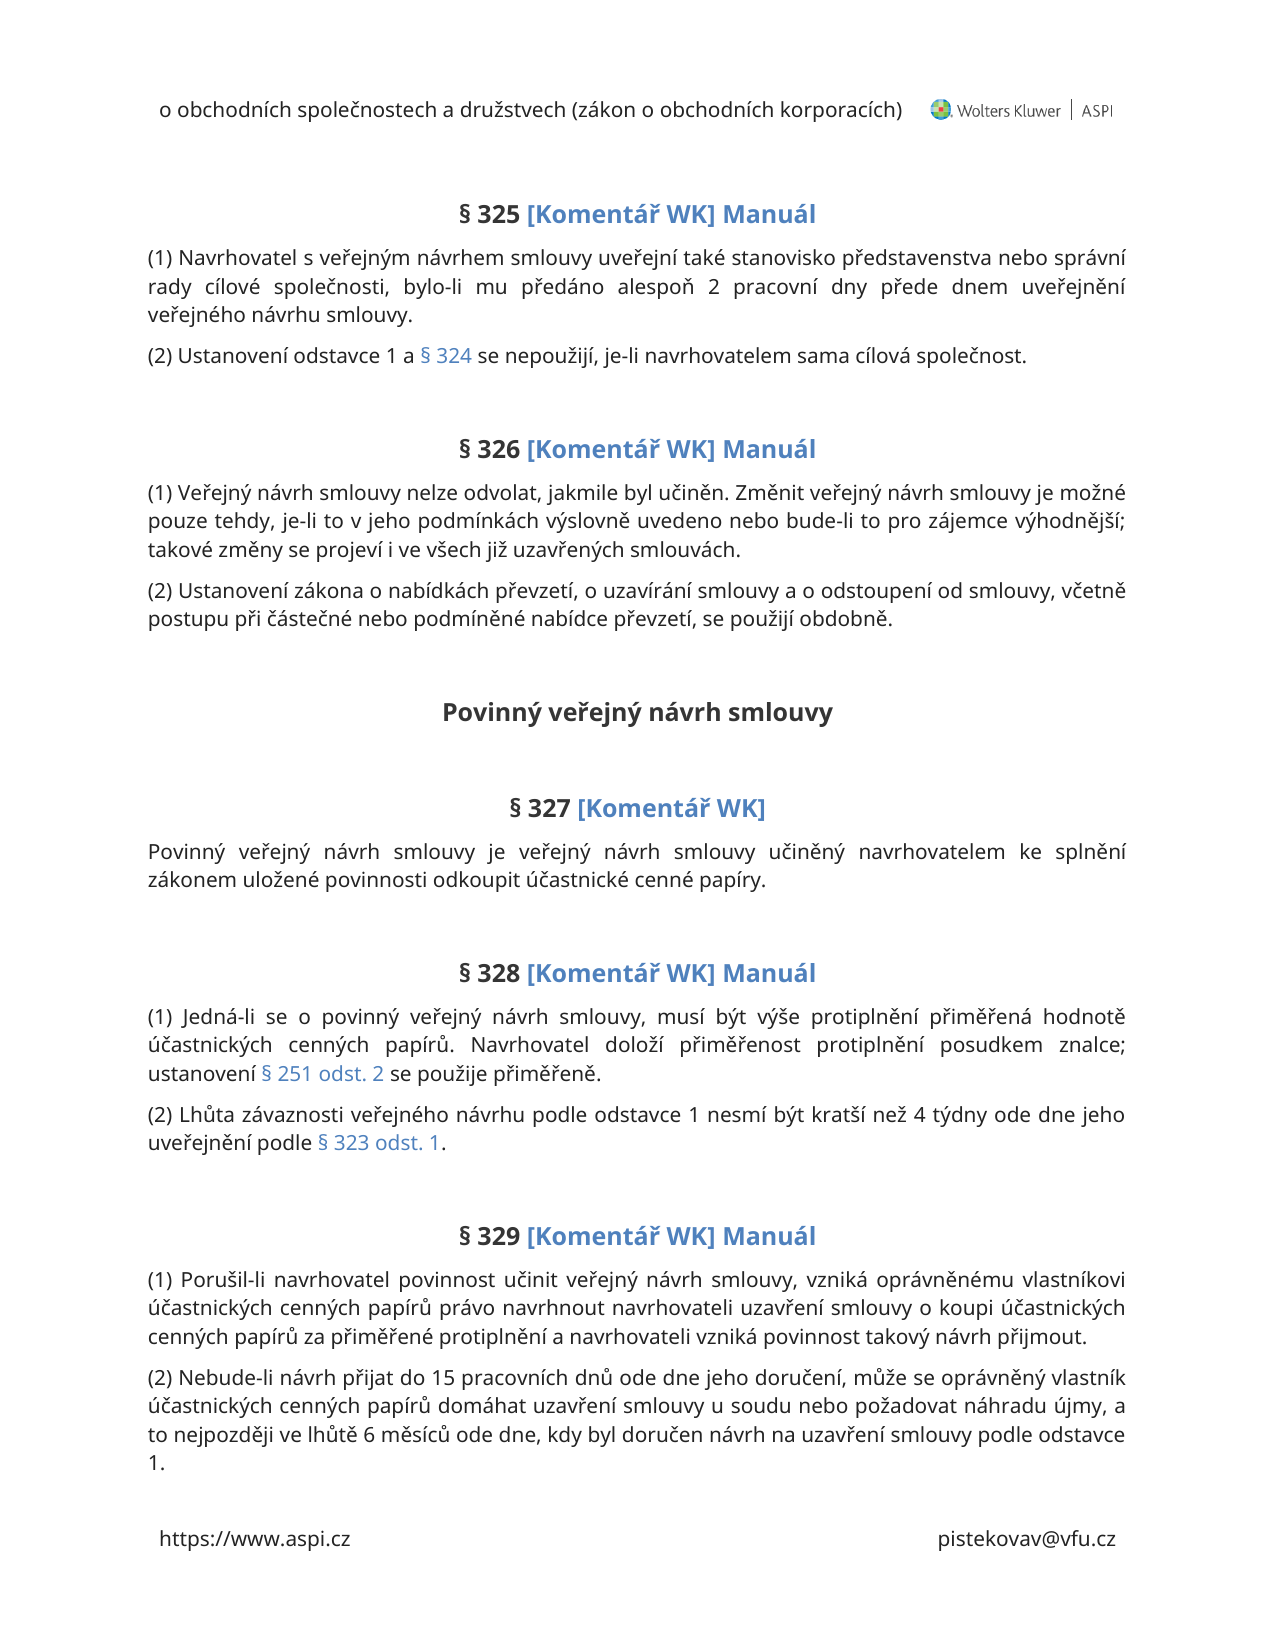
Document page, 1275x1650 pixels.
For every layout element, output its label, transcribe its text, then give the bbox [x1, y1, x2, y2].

text (1) Porušil-li navrhovatel povinnost učinit veřejný návrh smlouvy, vzniká oprávněnému vlastníkovi účastnických cenných papírů právo navrhnout navrhovateli uzavření smlouvy o koupi účastnických cenných papírů za přiměřené protiplnění a navrhovateli vzniká povinnost takový návrh přijmout. [148, 1265, 1127, 1350]
subtitle Povinný veřejný návrh smlouvy [148, 694, 1127, 728]
text (1) Navrhovatel s veřejným návrhem smlouvy uveřejní také stanovisko představenstva nebo správní rady cílové společnosti, bylo-li mu předáno alespoň 2 pracovní dny přede dnem uveřejnění veřejného návrhu smlouvy. [148, 243, 1127, 329]
text (2) Lhůta závaznosti veřejného návrhu podle odstavce 1 nesmí být kratší než 4 týdny ode dne jeho uveřejnění podle § 323 odst. 1. [148, 1100, 1127, 1157]
text (2) Ustanovení odstavce 1 a § 324 se nepoužijí, je-li navrhovatelem sama cílová společnost. [148, 341, 1127, 370]
picture [927, 94, 1119, 124]
text § 329 [Komentář WK] Manuál [148, 1218, 1127, 1253]
text (1) Jedná-li se o povinný veřejný návrh smlouvy, musí být výše protiplnění přiměřená hodnotě účastnických cenných papírů. Navrhovatel doloží přiměřenost protiplnění posudkem znalce; ustanovení § 251 odst. 2 se použije přiměřeně. [148, 1002, 1127, 1087]
text (2) Ustanovení zákona o nabídkách převzetí, o uzavírání smlouvy a o odstoupení od smlouvy, včetně postupu při částečné nebo podmíněné nabídce převzetí, se použijí obdobně. [148, 576, 1127, 633]
text (2) Nebude-li návrh přijat do 15 pracovních dnů ode dne jeho doručení, může se oprávněný vlastník účastnických cenných papírů domáhat uzavření smlouvy u soudu nebo požadovat náhradu újmy, a to nejpozději ve lhůtě 6 měsíců ode dne, kdy byl doručen návrh na uzavření smlouvy podle odstavce 1. [148, 1363, 1127, 1477]
text (1) Veřejný návrh smlouvy nelze odvolat, jakmile byl učiněn. Změnit veřejný návrh smlouvy je možné pouze tehdy, je-li to v jeho podmínkách výslovně uvedeno nebo bude-li to pro zájemce výhodnější; takové změny se projeví i ve všech již uzavřených smlouvách. [148, 478, 1127, 563]
text § 327 [Komentář WK] [148, 790, 1127, 824]
text § 326 [Komentář WK] Manuál [148, 431, 1127, 466]
text § 328 [Komentář WK] Manuál [148, 956, 1127, 989]
text § 325 [Komentář WK] Manuál [148, 197, 1127, 231]
text Povinný veřejný návrh smlouvy je veřejný návrh smlouvy učiněný navrhovatelem ke splnění zákonem uložené povinnosti odkoupit účastnické cenné papíry. [148, 837, 1127, 894]
